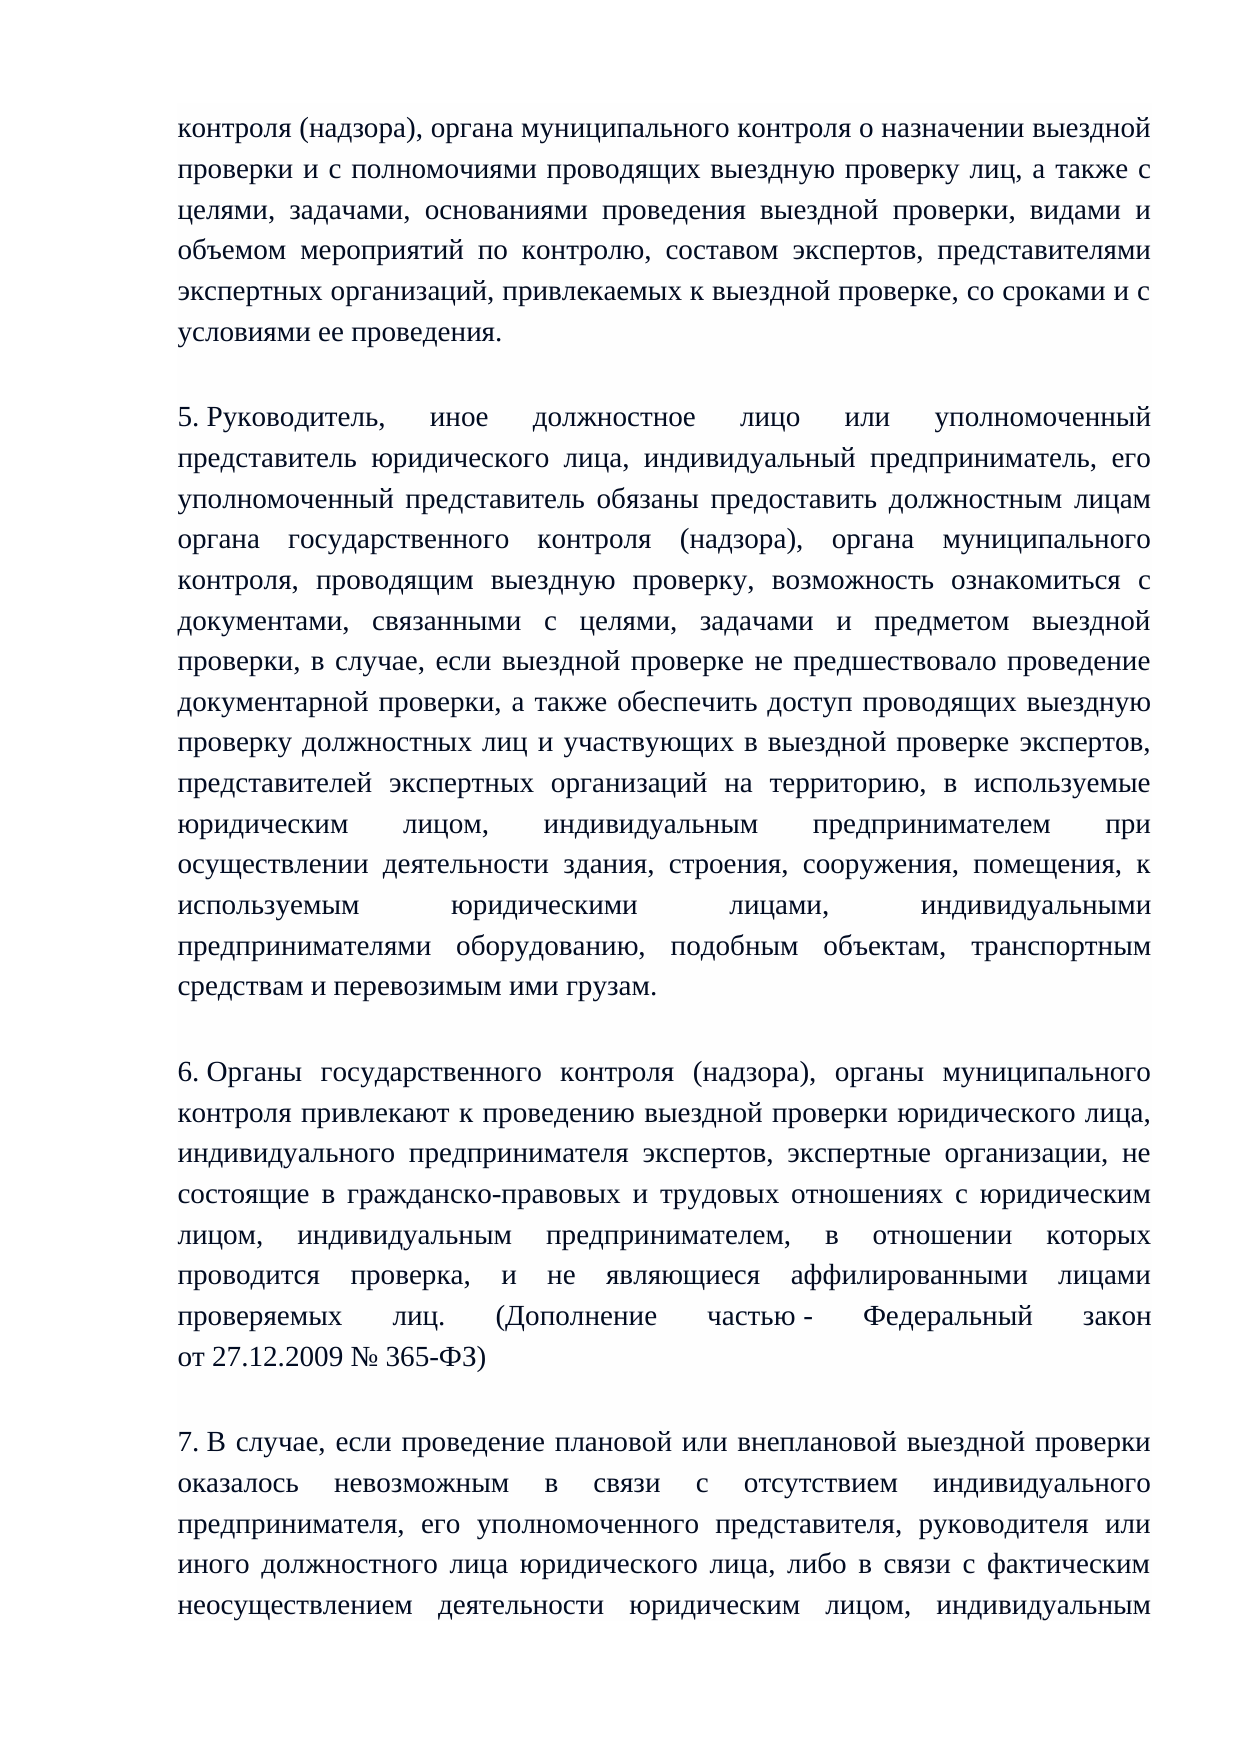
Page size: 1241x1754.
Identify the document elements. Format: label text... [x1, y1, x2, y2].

text 5. Руководитель, иное должностное лицо или уполномоченный представитель юридического лица, индивидуальный предприниматель, его уполномоченный представитель обязаны предоставить должностным лицам органа государственного контроля (надзора), органа муниципального контроля, проводящим выездную проверку, возможность ознакомиться с документами, связанными с целями, задачами и предметом выездной проверки, в случае, если выездной проверке не предшествовало проведение документарной проверки, а также обеспечить доступ проводящих выездную проверку должностных лиц и участвующих в выездной проверке экспертов, представителей экспертных организаций на территорию, в используемые юридическим лицом, индивидуальным предпринимателем при осуществлении деятельности здания, строения, сооружения, помещения, к используемым юридическими лицами, индивидуальными предпринимателями оборудованию, подобным объектам, транспортным средствам и перевозимым ими грузам. [177, 392, 1152, 1002]
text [177, 103, 1152, 347]
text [177, 1417, 1152, 1621]
text 6. Органы государственного контроля (надзора), органы муниципального контроля привлекают к проведению выездной проверки юридического лица, индивидуального предпринимателя экспертов, экспертные организации, не состоящие в гражданско-правовых и трудовых отношениях с юридическим лицом, индивидуальным предпринимателем, в отношении которых проводится проверка, и не являющиеся аффилированными лицами проверяемых лиц. (Дополнение частью - Федеральный закон от 27.12.2009 № 365-ФЗ) [177, 1047, 1152, 1372]
